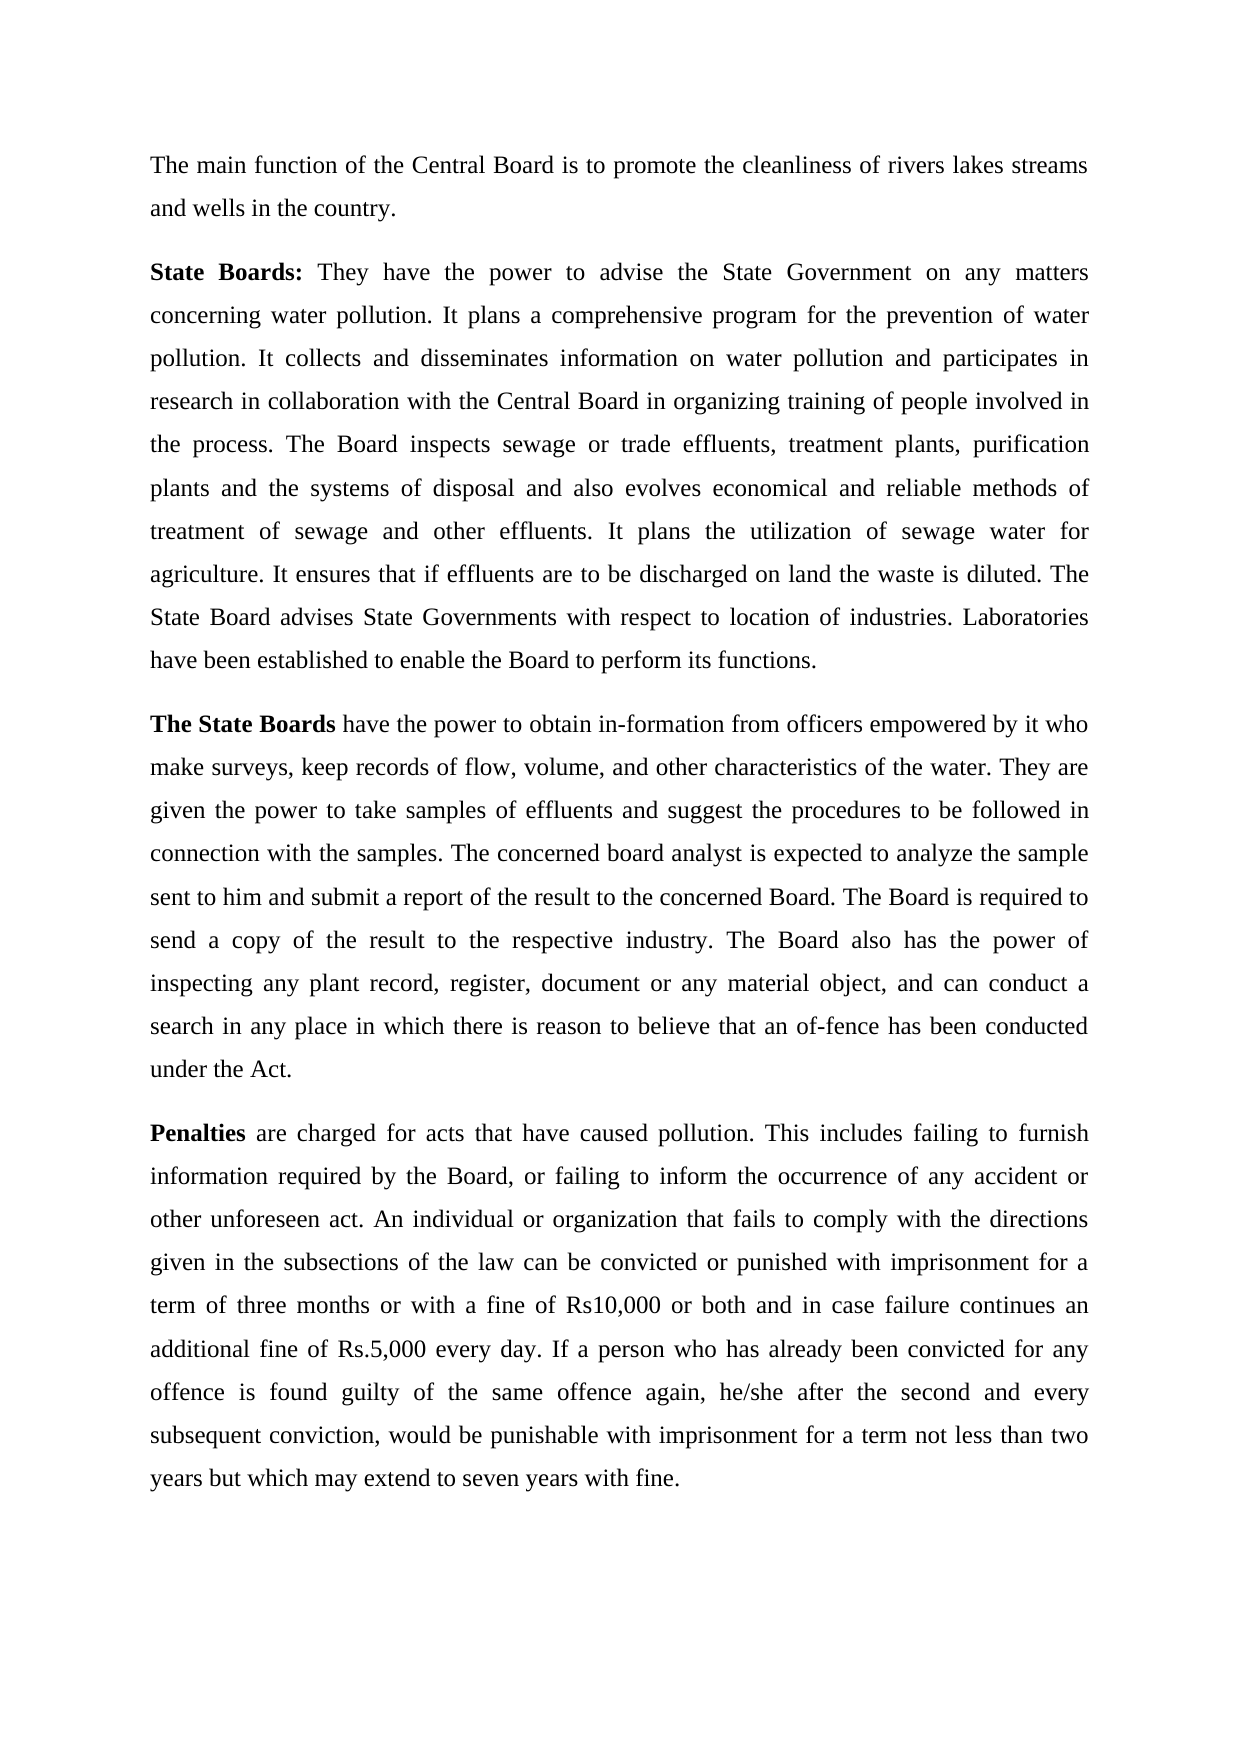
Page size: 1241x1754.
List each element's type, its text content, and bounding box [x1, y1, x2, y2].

text The State Boards have the power to obtain in-formation from officers empowered by it who make surveys, keep records of flow, volume, and other characteristics of the water. They are given the power to take samples of effluents and suggest the procedures to be followed in connection with the samples. The concerned board analyst is expected to analyze the sample sent to him and submit a report of the result to the concerned Board. The Board is required to send a copy of the result to the respective industry. The Board also has the power of inspecting any plant record, register, document or any material object, and can conduct a search in any place in which there is reason to believe that an of-fence has been conducted under the Act. [150, 709, 1090, 1083]
text The main function of the Central Board is to promote the cleanliness of rivers lakes streams and wells in the country. [150, 150, 1090, 222]
text State Boards: They have the power to advise the State Government on any matters concerning water pollution. It plans a comprehensive program for the prevention of water pollution. It collects and disseminates information on water pollution and participates in research in collaboration with the Central Board in organizing training of people involved in the process. The Board inspects sewage or trade effluents, treatment plants, purification plants and the systems of disposal and also evolves economical and reliable methods of treatment of sewage and other effluents. It plans the utilization of sewage water for agriculture. It ensures that if effluents are to be discharged on land the waste is diluted. The State Board advises State Governments with respect to location of industries. Laboratories have been established to enable the Board to perform its functions. [150, 257, 1090, 674]
text Penalties are charged for acts that have caused pollution. This includes failing to furnish information required by the Board, or failing to inform the occurrence of any accident or other unforeseen act. An individual or organization that fails to comply with the directions given in the subsections of the law can be convicted or punished with imprisonment for a term of three months or with a fine of Rs10,000 or both and in case failure continues an additional fine of Rs.5,000 every day. If a person who has already been convicted for any offence is found guilty of the same offence again, he/she after the second and every subsequent conviction, would be punishable with imprisonment for a term not less than two years but which may extend to seven years with fine. [150, 1118, 1090, 1492]
